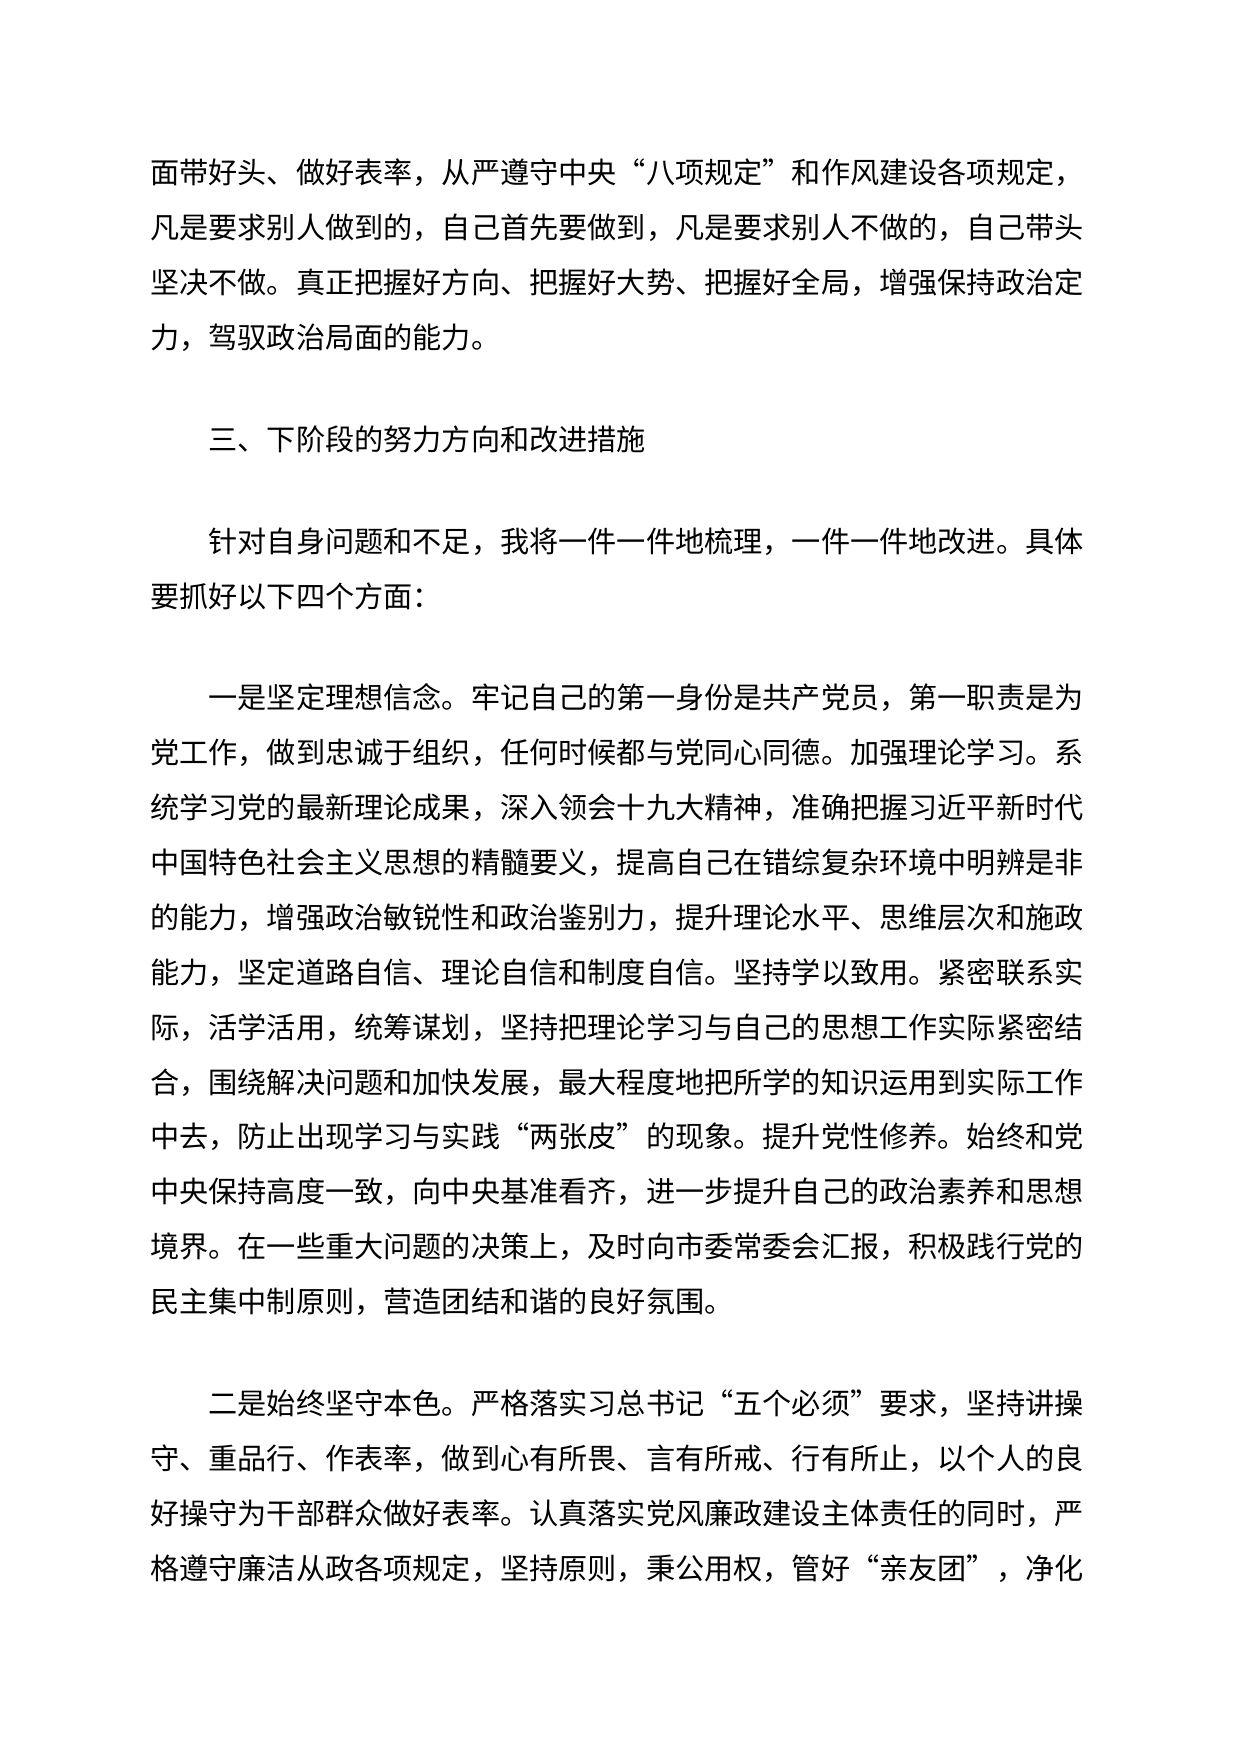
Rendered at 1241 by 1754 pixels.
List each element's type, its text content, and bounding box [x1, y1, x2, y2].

text 三、下阶段的努力方向和改进措施 [150, 416, 1090, 459]
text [150, 1381, 1090, 1587]
text 一是坚定理想信念。牢记自己的第一身份是共产党员，第一职责是为党工作，做到忠诚于组织，任何时候都与党同心同德。加强理论学习。系统学习党的最新理论成果，深入领会十九大精神，准确把握习近平新时代中国特色社会主义思想的精髓要义，提高自己在错综复杂环境中明辨是非的能力，增强政治敏锐性和政治鉴别力，提升理论水平、思维层次和施政能力，坚定道路自信、理论自信和制度自信。坚持学以致用。紧密联系实际，活学活用，统筹谋划，坚持把理论学习与自己的思想工作实际紧密结合，围绕解决问题和加快发展，最大程度地把所学的知识运用到实际工作中去，防止出现学习与实践“两张皮”的现象。提升党性修养。始终和党中央保持高度一致，向中央基准看齐，进一步提升自己的政治素养和思想境界。在一些重大问题的决策上，及时向市委常委会汇报，积极践行党的民主集中制原则，营造团结和谐的良好氛围。 [150, 675, 1090, 1321]
text 针对自身问题和不足，我将一件一件地梳理，一件一件地改进。具体要抓好以下四个方面： [150, 518, 1090, 615]
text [150, 150, 1090, 357]
